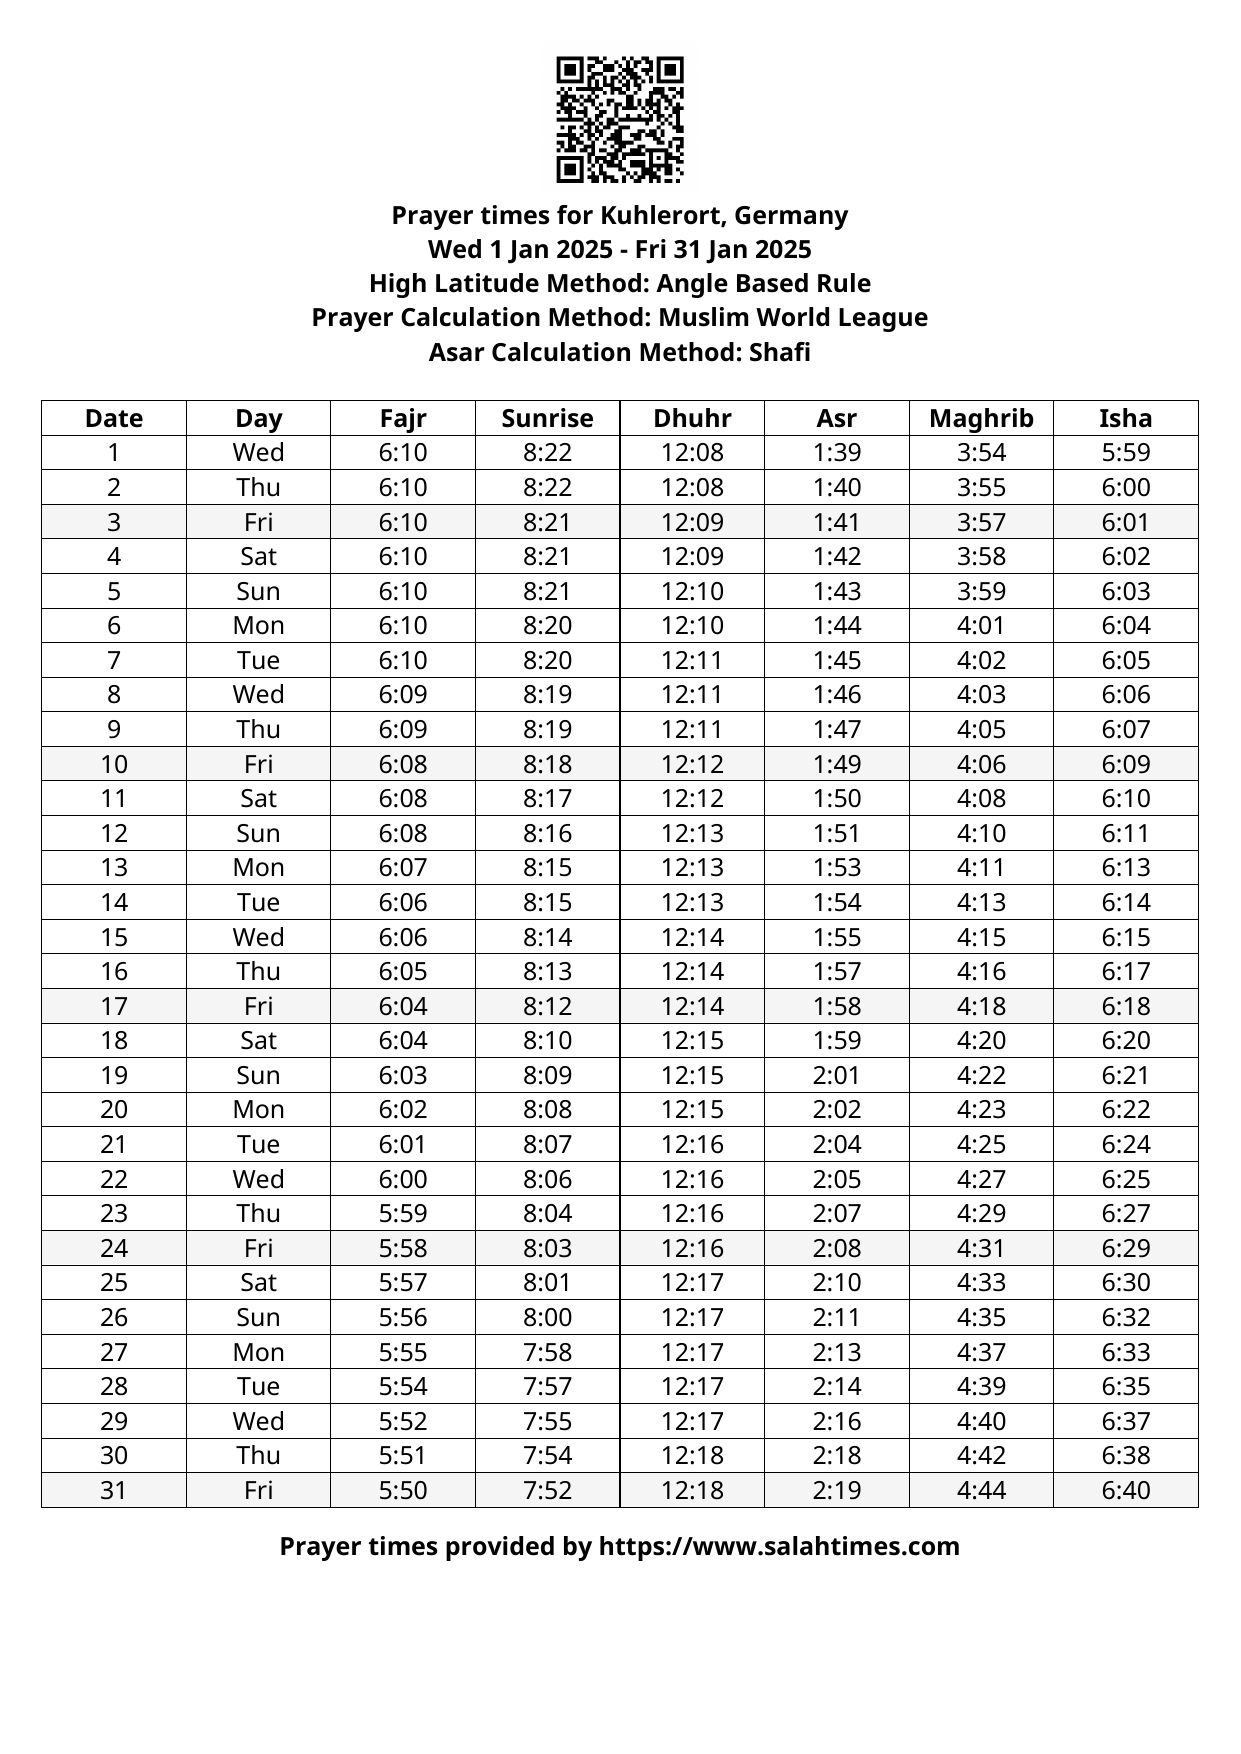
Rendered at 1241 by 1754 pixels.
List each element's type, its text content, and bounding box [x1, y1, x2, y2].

table_cell Thu [187, 470, 330, 504]
table_cell 1:42 [765, 539, 909, 573]
table_cell 13 [42, 851, 186, 884]
table_cell 2:11 [765, 1300, 909, 1334]
table_header Asr [765, 401, 909, 434]
table_cell 4:39 [910, 1369, 1053, 1403]
table_cell 6:22 [1054, 1093, 1198, 1126]
table_cell 4:27 [910, 1162, 1053, 1195]
table_cell 8:21 [476, 574, 619, 607]
table_cell 6:10 [1054, 781, 1198, 815]
table_cell Tue [187, 885, 330, 919]
table_cell Wed [187, 436, 330, 469]
table_cell 12:09 [621, 539, 764, 573]
table_cell 9 [42, 712, 186, 746]
table_cell 6:06 [1054, 678, 1198, 711]
table_cell 6:08 [331, 816, 475, 849]
table_cell 23 [42, 1196, 186, 1230]
table_cell 25 [42, 1266, 186, 1299]
table_header Date [42, 401, 186, 434]
table_cell 1:53 [765, 851, 909, 884]
table_cell Thu [187, 954, 330, 988]
table_cell 4:05 [910, 712, 1053, 746]
table_cell 6:40 [1054, 1473, 1198, 1507]
table_cell 4:01 [910, 609, 1053, 642]
table_cell 6:04 [1054, 609, 1198, 642]
table_cell 4 [42, 539, 186, 573]
table_cell 11 [42, 781, 186, 815]
text Wed 1 Jan 2025 - Fri 31 Jan 2025 [42, 232, 1198, 266]
table_cell 8:08 [476, 1093, 619, 1126]
table_cell 1:57 [765, 954, 909, 988]
table_cell 12:17 [621, 1369, 764, 1403]
table_cell 12:08 [621, 436, 764, 469]
table_cell 8:01 [476, 1266, 619, 1299]
table_cell 6:27 [1054, 1196, 1198, 1230]
table_cell 5 [42, 574, 186, 607]
table_cell 6:08 [331, 781, 475, 815]
table_cell 1:47 [765, 712, 909, 746]
table_cell 8:22 [476, 436, 619, 469]
table_cell 2:16 [765, 1404, 909, 1437]
table_cell Tue [187, 1127, 330, 1161]
table_cell 12:17 [621, 1300, 764, 1334]
text Asar Calculation Method: Shafi [42, 334, 1198, 368]
table_cell 6:05 [331, 954, 475, 988]
table_cell 6:10 [331, 643, 475, 677]
table_cell 4:44 [910, 1473, 1053, 1507]
table_cell 1:55 [765, 920, 909, 953]
table_cell 1:41 [765, 505, 909, 538]
table_cell 1:51 [765, 816, 909, 849]
table_cell 8:20 [476, 643, 619, 677]
table_cell 4:18 [910, 989, 1053, 1022]
table_cell 6:07 [331, 851, 475, 884]
table_cell 10 [42, 747, 186, 780]
table_cell 12:16 [621, 1231, 764, 1264]
table_cell 6:10 [331, 609, 475, 642]
table_cell 2:08 [765, 1231, 909, 1264]
table_cell 5:55 [331, 1335, 475, 1368]
table_cell 8:00 [476, 1300, 619, 1334]
table_cell 19 [42, 1058, 186, 1092]
table_cell 12:17 [621, 1404, 764, 1437]
table_cell 6:07 [1054, 712, 1198, 746]
table_cell 5:59 [1054, 436, 1198, 469]
table_cell 6:06 [331, 920, 475, 953]
table_cell 7:57 [476, 1369, 619, 1403]
table_cell 4:23 [910, 1093, 1053, 1126]
table_cell 6:38 [1054, 1439, 1198, 1472]
table_cell 2:05 [765, 1162, 909, 1195]
table_cell Sun [187, 1300, 330, 1334]
table_cell 28 [42, 1369, 186, 1403]
table_cell 12:12 [621, 747, 764, 780]
table_cell 4:20 [910, 1024, 1053, 1057]
table_cell 4:35 [910, 1300, 1053, 1334]
table_cell 6:10 [331, 539, 475, 573]
table_cell 5:59 [331, 1196, 475, 1230]
table_cell 1:50 [765, 781, 909, 815]
table_cell 1:58 [765, 989, 909, 1022]
table_cell Wed [187, 678, 330, 711]
table_cell 4:33 [910, 1266, 1053, 1299]
table_cell 6:01 [1054, 505, 1198, 538]
table_cell 6:02 [331, 1093, 475, 1126]
table_cell 24 [42, 1231, 186, 1264]
table_cell 7:58 [476, 1335, 619, 1368]
table_cell 6:33 [1054, 1335, 1198, 1368]
table_cell 4:11 [910, 851, 1053, 884]
table_cell Mon [187, 1335, 330, 1368]
table_cell 4:03 [910, 678, 1053, 711]
table_cell 2:01 [765, 1058, 909, 1092]
text High Latitude Method: Angle Based Rule [42, 266, 1198, 300]
table_cell 8:19 [476, 712, 619, 746]
table_cell 4:16 [910, 954, 1053, 988]
table_cell 5:57 [331, 1266, 475, 1299]
table_cell 12:17 [621, 1335, 764, 1368]
table_cell 12:14 [621, 954, 764, 988]
table_cell 3:59 [910, 574, 1053, 607]
table_cell 8:07 [476, 1127, 619, 1161]
table_cell 1:45 [765, 643, 909, 677]
table_cell 4:02 [910, 643, 1053, 677]
table_cell 8:22 [476, 470, 619, 504]
table_cell 6:15 [1054, 920, 1198, 953]
table_header Day [187, 401, 330, 434]
table_cell Wed [187, 920, 330, 953]
table_cell 2:02 [765, 1093, 909, 1126]
table_cell 8:13 [476, 954, 619, 988]
table_cell 14 [42, 885, 186, 919]
table_cell 6:01 [331, 1127, 475, 1161]
text Prayer times provided by https://www.salahtimes.com [42, 1528, 1198, 1563]
table_cell 4:40 [910, 1404, 1053, 1437]
table_header Maghrib [910, 401, 1053, 434]
table_cell 4:37 [910, 1335, 1053, 1368]
table_cell 12:13 [621, 816, 764, 849]
table_cell 5:52 [331, 1404, 475, 1437]
text Prayer Calculation Method: Muslim World League [42, 300, 1198, 334]
table_cell Fri [187, 1231, 330, 1264]
table_cell 22 [42, 1162, 186, 1195]
table_cell 16 [42, 954, 186, 988]
table_cell 1:44 [765, 609, 909, 642]
table_cell 3 [42, 505, 186, 538]
table_cell 8:04 [476, 1196, 619, 1230]
table_cell 2:10 [765, 1266, 909, 1299]
picture [542, 41, 699, 198]
table_cell 6:29 [1054, 1231, 1198, 1264]
table_cell 1:59 [765, 1024, 909, 1057]
table_cell 4:42 [910, 1439, 1053, 1472]
table_cell 17 [42, 989, 186, 1022]
table_cell Wed [187, 1162, 330, 1195]
table_cell Sun [187, 574, 330, 607]
table_cell Sat [187, 539, 330, 573]
table_cell 6:37 [1054, 1404, 1198, 1437]
table_cell 5:51 [331, 1439, 475, 1472]
table_cell Tue [187, 643, 330, 677]
table_cell 5:54 [331, 1369, 475, 1403]
table_cell 6:06 [331, 885, 475, 919]
table_cell 12:13 [621, 851, 764, 884]
table_cell 8:17 [476, 781, 619, 815]
table_cell 6:04 [331, 989, 475, 1022]
table_cell 3:57 [910, 505, 1053, 538]
table_cell 6 [42, 609, 186, 642]
table_cell 2:07 [765, 1196, 909, 1230]
table_cell 5:56 [331, 1300, 475, 1334]
table_cell 15 [42, 920, 186, 953]
table_cell 20 [42, 1093, 186, 1126]
table_cell 6:10 [331, 574, 475, 607]
table_cell 8:18 [476, 747, 619, 780]
table_cell 8:15 [476, 851, 619, 884]
table_cell 6:18 [1054, 989, 1198, 1022]
table_cell 7:55 [476, 1404, 619, 1437]
table_cell 4:15 [910, 920, 1053, 953]
table_cell 12:12 [621, 781, 764, 815]
table_cell 8:10 [476, 1024, 619, 1057]
table_cell 4:22 [910, 1058, 1053, 1092]
table_cell 8:20 [476, 609, 619, 642]
table_cell 8:12 [476, 989, 619, 1022]
table_cell 6:25 [1054, 1162, 1198, 1195]
table_cell 2:19 [765, 1473, 909, 1507]
table_cell 12:18 [621, 1439, 764, 1472]
table_cell 2 [42, 470, 186, 504]
table_cell 3:54 [910, 436, 1053, 469]
table_cell 8:03 [476, 1231, 619, 1264]
table_cell 4:29 [910, 1196, 1053, 1230]
table_cell 6:32 [1054, 1300, 1198, 1334]
table_cell 12:18 [621, 1473, 764, 1507]
table_cell 12:11 [621, 643, 764, 677]
table_cell 6:09 [1054, 747, 1198, 780]
table_cell 12:16 [621, 1162, 764, 1195]
table_cell 12:09 [621, 505, 764, 538]
table_header Fajr [331, 401, 475, 434]
table_cell 6:10 [331, 505, 475, 538]
table_cell 27 [42, 1335, 186, 1368]
table_cell 6:13 [1054, 851, 1198, 884]
table_cell 1:40 [765, 470, 909, 504]
table_cell 8 [42, 678, 186, 711]
table_cell 29 [42, 1404, 186, 1437]
table_cell 6:30 [1054, 1266, 1198, 1299]
table_cell Fri [187, 989, 330, 1022]
table_cell Mon [187, 851, 330, 884]
table_cell 2:04 [765, 1127, 909, 1161]
table_cell 6:09 [331, 712, 475, 746]
table_cell 6:35 [1054, 1369, 1198, 1403]
table_cell 6:05 [1054, 643, 1198, 677]
table_cell Wed [187, 1404, 330, 1437]
table_cell 4:08 [910, 781, 1053, 815]
table_cell 2:13 [765, 1335, 909, 1368]
table_cell 2:14 [765, 1369, 909, 1403]
table_cell 12 [42, 816, 186, 849]
table_cell 12:14 [621, 989, 764, 1022]
table_cell 3:55 [910, 470, 1053, 504]
table_cell 6:03 [1054, 574, 1198, 607]
table_cell Mon [187, 1093, 330, 1126]
table_cell 8:09 [476, 1058, 619, 1092]
table_cell 6:09 [331, 678, 475, 711]
table_cell Sun [187, 1058, 330, 1092]
table_cell 12:08 [621, 470, 764, 504]
table_cell 1:46 [765, 678, 909, 711]
table_cell 6:10 [331, 470, 475, 504]
table_cell 12:13 [621, 885, 764, 919]
table_cell 12:16 [621, 1127, 764, 1161]
table_cell 6:14 [1054, 885, 1198, 919]
table_cell 8:21 [476, 505, 619, 538]
text Prayer times for Kuhlerort, Germany [42, 198, 1198, 232]
table_cell Fri [187, 1473, 330, 1507]
table_cell 6:00 [331, 1162, 475, 1195]
table_header Sunrise [476, 401, 619, 434]
table_cell Sat [187, 1024, 330, 1057]
table_cell 7 [42, 643, 186, 677]
table_cell 31 [42, 1473, 186, 1507]
table_cell 6:21 [1054, 1058, 1198, 1092]
table_cell 12:15 [621, 1093, 764, 1126]
table_cell 30 [42, 1439, 186, 1472]
table_cell 6:00 [1054, 470, 1198, 504]
table_cell 5:58 [331, 1231, 475, 1264]
table_cell 12:15 [621, 1024, 764, 1057]
table_cell 6:10 [331, 436, 475, 469]
table_cell 8:21 [476, 539, 619, 573]
table_cell 1 [42, 436, 186, 469]
table_cell 7:52 [476, 1473, 619, 1507]
table_cell 1:49 [765, 747, 909, 780]
table_cell 26 [42, 1300, 186, 1334]
table_cell 7:54 [476, 1439, 619, 1472]
table_cell Thu [187, 1439, 330, 1472]
table_header Isha [1054, 401, 1198, 434]
table_cell 4:06 [910, 747, 1053, 780]
table_cell 3:58 [910, 539, 1053, 573]
table_cell 12:10 [621, 574, 764, 607]
table_cell 6:08 [331, 747, 475, 780]
table_cell 1:39 [765, 436, 909, 469]
table_header Dhuhr [621, 401, 764, 434]
table_cell 8:15 [476, 885, 619, 919]
table_cell Thu [187, 712, 330, 746]
table_cell 6:24 [1054, 1127, 1198, 1161]
table_cell 18 [42, 1024, 186, 1057]
table_cell Fri [187, 505, 330, 538]
table_cell 6:17 [1054, 954, 1198, 988]
table_cell 8:19 [476, 678, 619, 711]
table_cell 12:15 [621, 1058, 764, 1092]
table_cell 4:25 [910, 1127, 1053, 1161]
table_cell 12:17 [621, 1266, 764, 1299]
table_cell 8:06 [476, 1162, 619, 1195]
table_cell 21 [42, 1127, 186, 1161]
table_cell Sat [187, 1266, 330, 1299]
table_cell 2:18 [765, 1439, 909, 1472]
table_cell 12:14 [621, 920, 764, 953]
table_cell Mon [187, 609, 330, 642]
table_cell 1:43 [765, 574, 909, 607]
table_cell 6:11 [1054, 816, 1198, 849]
table_cell Sat [187, 781, 330, 815]
table_cell 6:04 [331, 1024, 475, 1057]
table_cell 6:02 [1054, 539, 1198, 573]
table_cell 12:11 [621, 678, 764, 711]
table_cell 1:54 [765, 885, 909, 919]
table_cell 12:11 [621, 712, 764, 746]
table_cell 12:16 [621, 1196, 764, 1230]
table_cell 6:20 [1054, 1024, 1198, 1057]
table_cell 8:16 [476, 816, 619, 849]
table_cell 6:03 [331, 1058, 475, 1092]
table_cell 8:14 [476, 920, 619, 953]
table_cell Sun [187, 816, 330, 849]
table_cell Tue [187, 1369, 330, 1403]
table_cell Fri [187, 747, 330, 780]
table_cell 4:10 [910, 816, 1053, 849]
table_cell 5:50 [331, 1473, 475, 1507]
table_cell 4:31 [910, 1231, 1053, 1264]
table_cell 4:13 [910, 885, 1053, 919]
table_cell Thu [187, 1196, 330, 1230]
table_cell 12:10 [621, 609, 764, 642]
